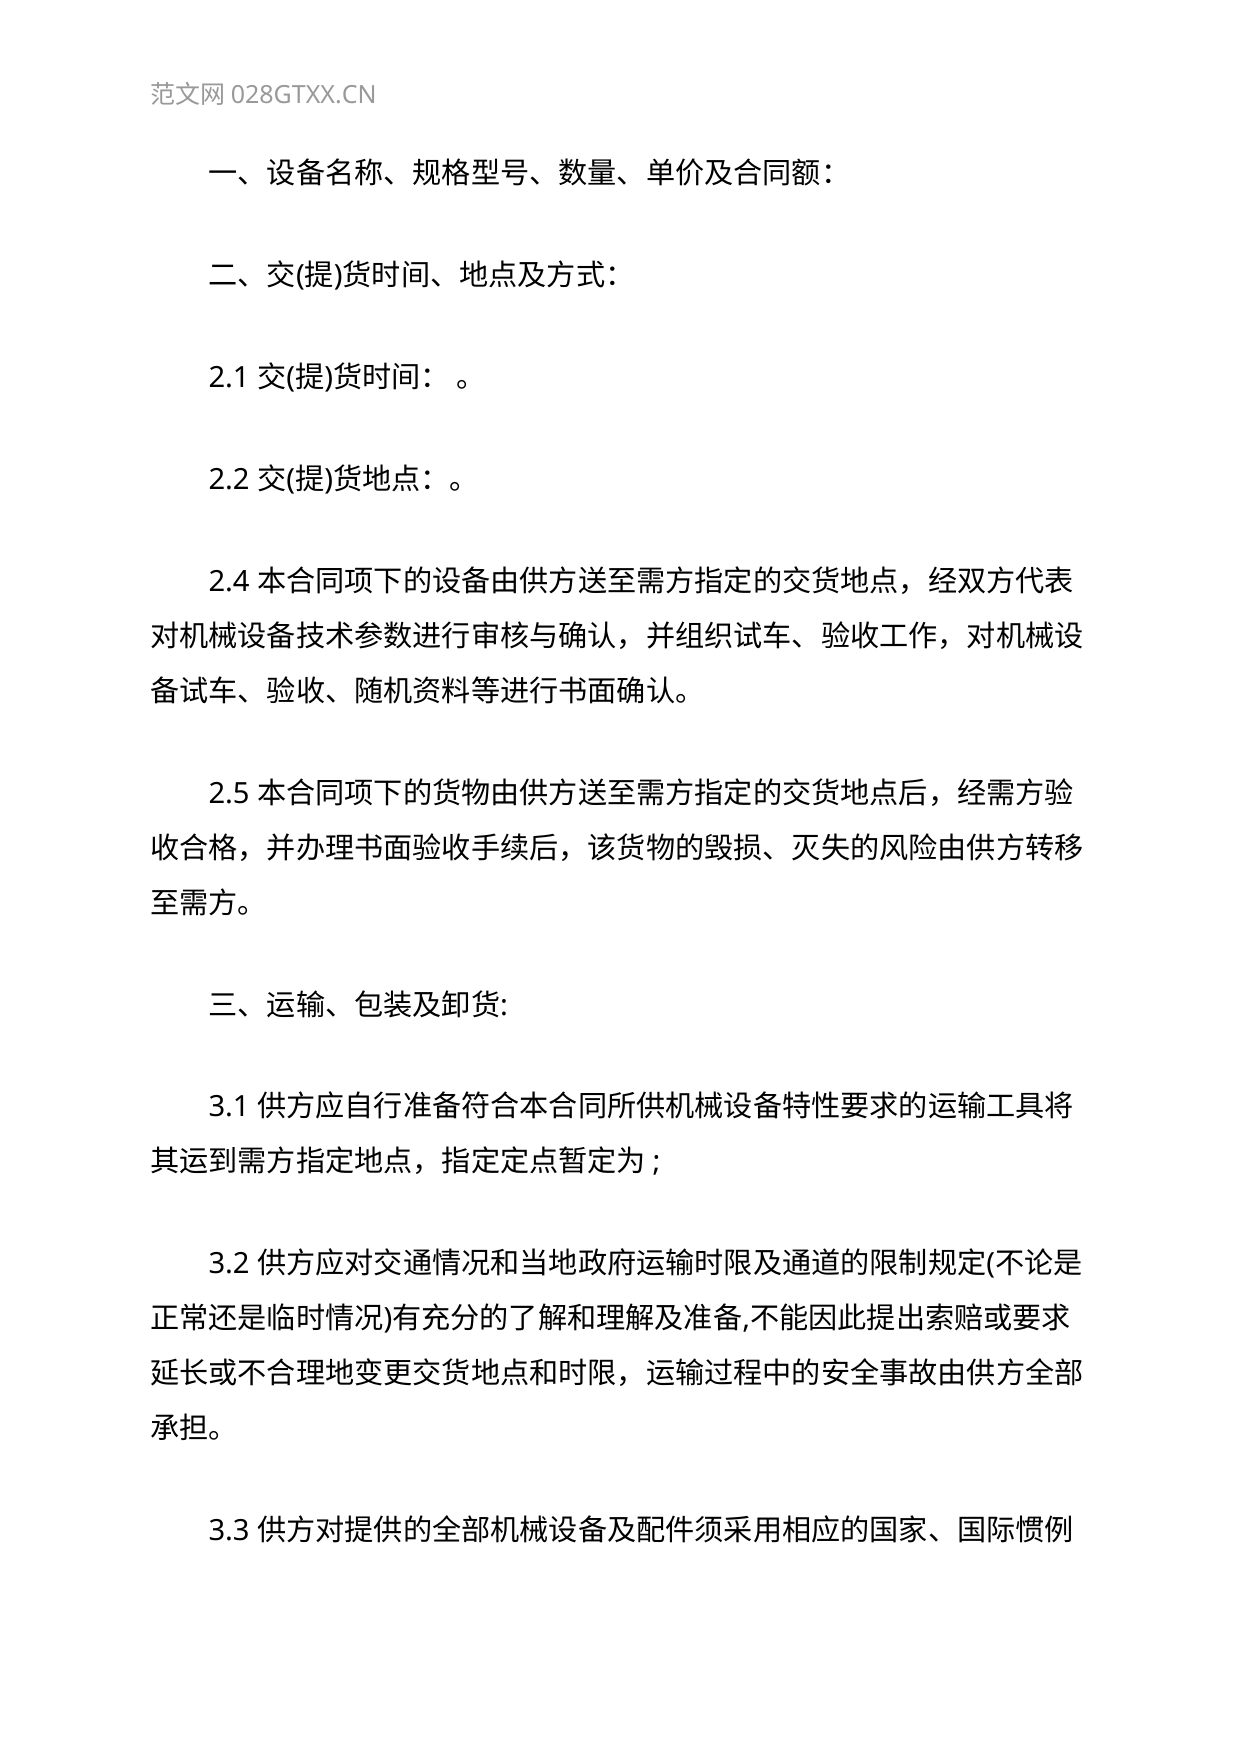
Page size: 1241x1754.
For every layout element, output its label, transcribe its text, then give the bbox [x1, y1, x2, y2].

text 2.2 交(提)货地点：。 [150, 456, 1090, 498]
text 三、运输、包装及卸货: [150, 981, 1090, 1023]
text 一、设备名称、规格型号、数量、单价及合同额： [150, 150, 1090, 192]
text 3.1 供方应自行准备符合本合同所供机械设备特性要求的运输工具将其运到需方指定地点，指定定点暂定为 ; [150, 1083, 1090, 1180]
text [150, 1507, 1090, 1549]
text 3.2 供方应对交通情况和当地政府运输时限及通道的限制规定(不论是正常还是临时情况)有充分的了解和理解及准备,不能因此提出索赔或要求延长或不合理地变更交货地点和时限，运输过程中的安全事故由供方全部承担。 [150, 1240, 1090, 1447]
text 2.5 本合同项下的货物由供方送至需方指定的交货地点后，经需方验收合格，并办理书面验收手续后，该货物的毁损、灭失的风险由供方转移至需方。 [150, 769, 1090, 922]
text 二、交(提)货时间、地点及方式： [150, 252, 1090, 294]
text 2.1 交(提)货时间： 。 [150, 354, 1090, 396]
text 2.4 本合同项下的设备由供方送至需方指定的交货地点，经双方代表对机械设备技术参数进行审核与确认，并组织试车、验收工作，对机械设备试车、验收、随机资料等进行书面确认。 [150, 558, 1090, 710]
